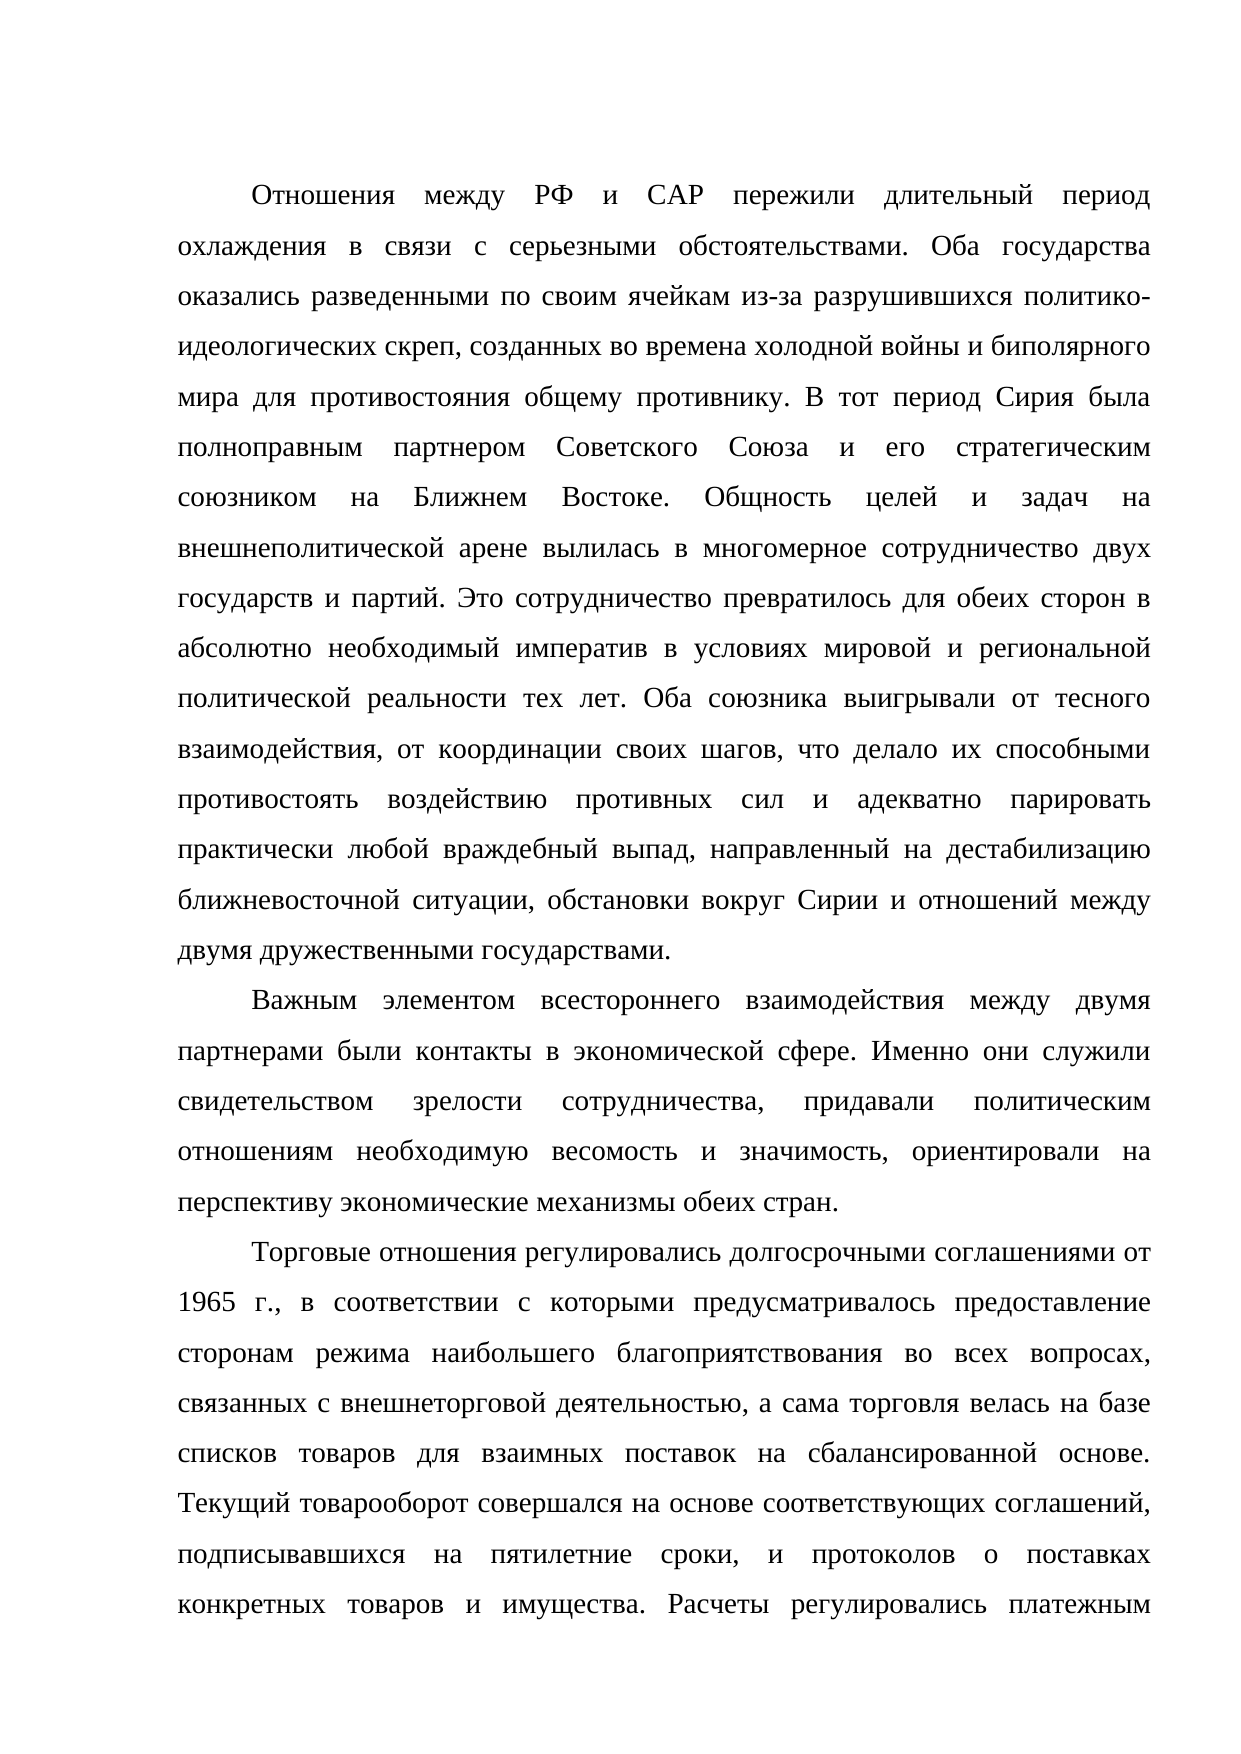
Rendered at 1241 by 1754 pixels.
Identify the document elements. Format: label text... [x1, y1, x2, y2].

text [177, 1234, 1152, 1620]
text Отношения между РФ и САР пережили длительный период охлаждения в связи с серьезными обстоятельствами. Оба государства оказались разведенными по своим ячейкам из-за разрушившихся политико-идеологических скреп, созданных во времена холодной войны и биполярного мира для противостояния общему противнику. В тот период Сирия была полноправным партнером Советского Союза и его стратегическим союзником на Ближнем Востоке. Общность целей и задач на внешнеполитической арене вылилась в многомерное сотрудничество двух государств и партий. Это сотрудничество превратилось для обеих сторон в абсолютно необходимый императив в условиях мировой и региональной политической реальности тех лет. Оба союзника выигрывали от тесного взаимодействия, от координации своих шагов, что делало их способными противостоять воздействию противных сил и адекватно парировать практически любой враждебный выпад, направленный на дестабилизацию ближневосточной ситуации, обстановки вокруг Сирии и отношений между двумя дружественными государствами. [177, 177, 1152, 966]
text Важным элементом всестороннего взаимодействия между двумя партнерами были контакты в экономической сфере. Именно они служили свидетельством зрелости сотрудничества, придавали политическим отношениям необходимую весомость и значимость, ориентировали на перспективу экономические механизмы обеих стран. [177, 982, 1152, 1217]
